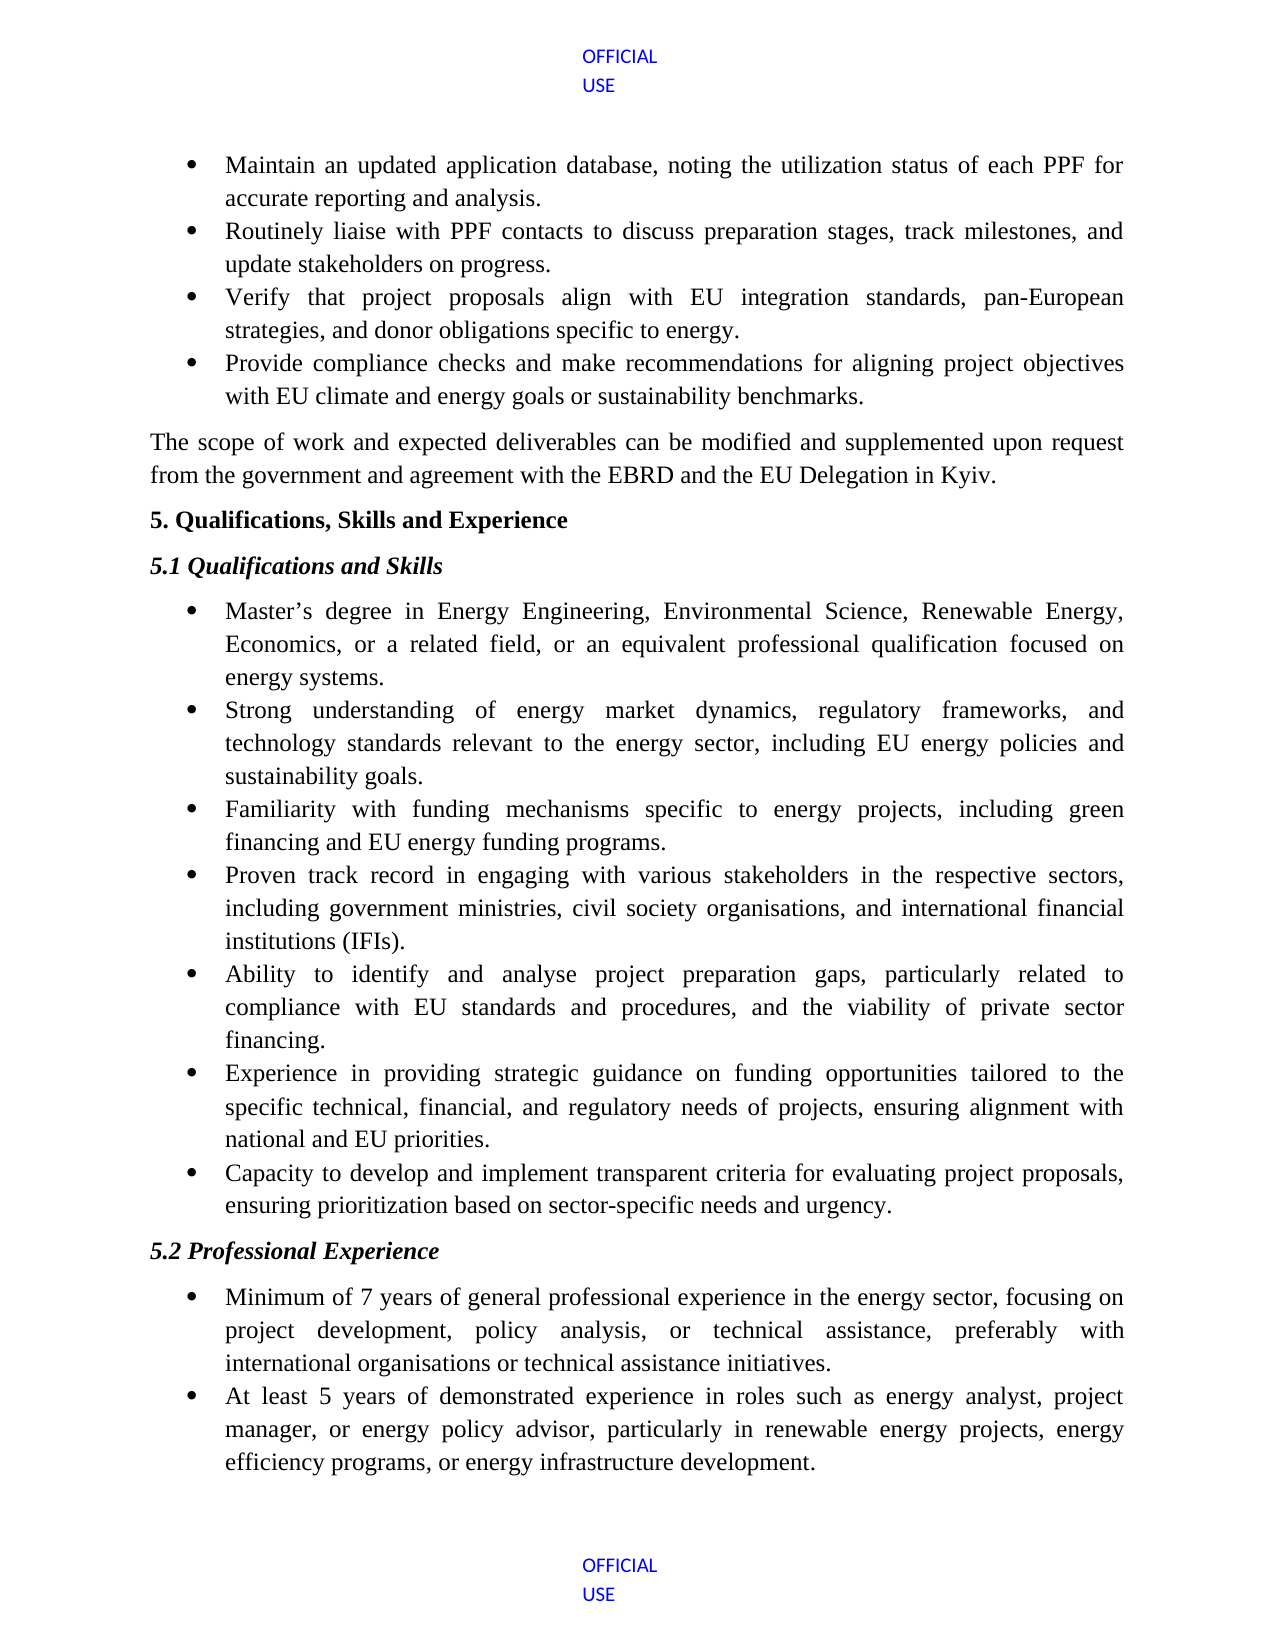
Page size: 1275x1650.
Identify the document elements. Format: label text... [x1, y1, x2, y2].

list Familiarity with funding mechanisms specific to energy projects, including green financing and EU energy funding programs. [187, 794, 1125, 856]
list Ability to identify and analyse project preparation gaps, particularly related to compliance with EU standards and procedures, and the viability of private sector financing. [187, 959, 1125, 1054]
list Minimum of 7 years of general professional experience in the energy sector, focusing on project development, policy analysis, or technical assistance, preferably with international organisations or technical assistance initiatives. [187, 1282, 1125, 1376]
list Routinely liaise with PPF contacts to discuss preparation stages, track milestones, and update stakeholders on progress. [187, 216, 1125, 278]
list Verify that project proposals align with EU integration standards, pan-European strategies, and donor obligations specific to energy. [187, 282, 1125, 344]
list Master’s degree in Energy Engineering, Environmental Science, Renewable Energy, Economics, or a related field, or an equivalent professional qualification focused on energy systems. [187, 596, 1125, 691]
list At least 5 years of demonstrated experience in roles such as energy analyst, project manager, or energy policy advisor, particularly in renewable energy projects, energy efficiency programs, or energy infrastructure development. [187, 1381, 1125, 1476]
list Capacity to develop and implement transparent criteria for evaluating project proposals, ensuring prioritization based on sector-specific needs and urgency. [187, 1158, 1125, 1219]
list Provide compliance checks and make recommendations for aligning project objectives with EU climate and energy goals or sustainability benchmarks. [187, 348, 1125, 410]
list Strong understanding of energy market dynamics, regulatory frameworks, and technology standards relevant to the energy sector, including EU energy policies and sustainability goals. [187, 695, 1125, 790]
text 5.1 Qualifications and Skills [150, 551, 1125, 579]
text 5. Qualifications, Skills and Experience [150, 505, 1125, 534]
list Experience in providing strategic guidance on funding opportunities tailored to the specific technical, financial, and regulatory needs of projects, ensuring alignment with national and EU priorities. [187, 1058, 1125, 1153]
text 5.2 Professional Experience [150, 1236, 1125, 1265]
list Proven track record in engaging with various stakeholders in the respective sectors, including government ministries, civil society organisations, and international financial institutions (IFIs). [187, 860, 1125, 955]
text The scope of work and expected deliverables can be modified and supplemented upon request from the government and agreement with the EBRD and the EU Delegation in Kyiv. [150, 427, 1125, 488]
list Maintain an updated application database, noting the utilization status of each PPF for accurate reporting and analysis. [187, 150, 1125, 212]
